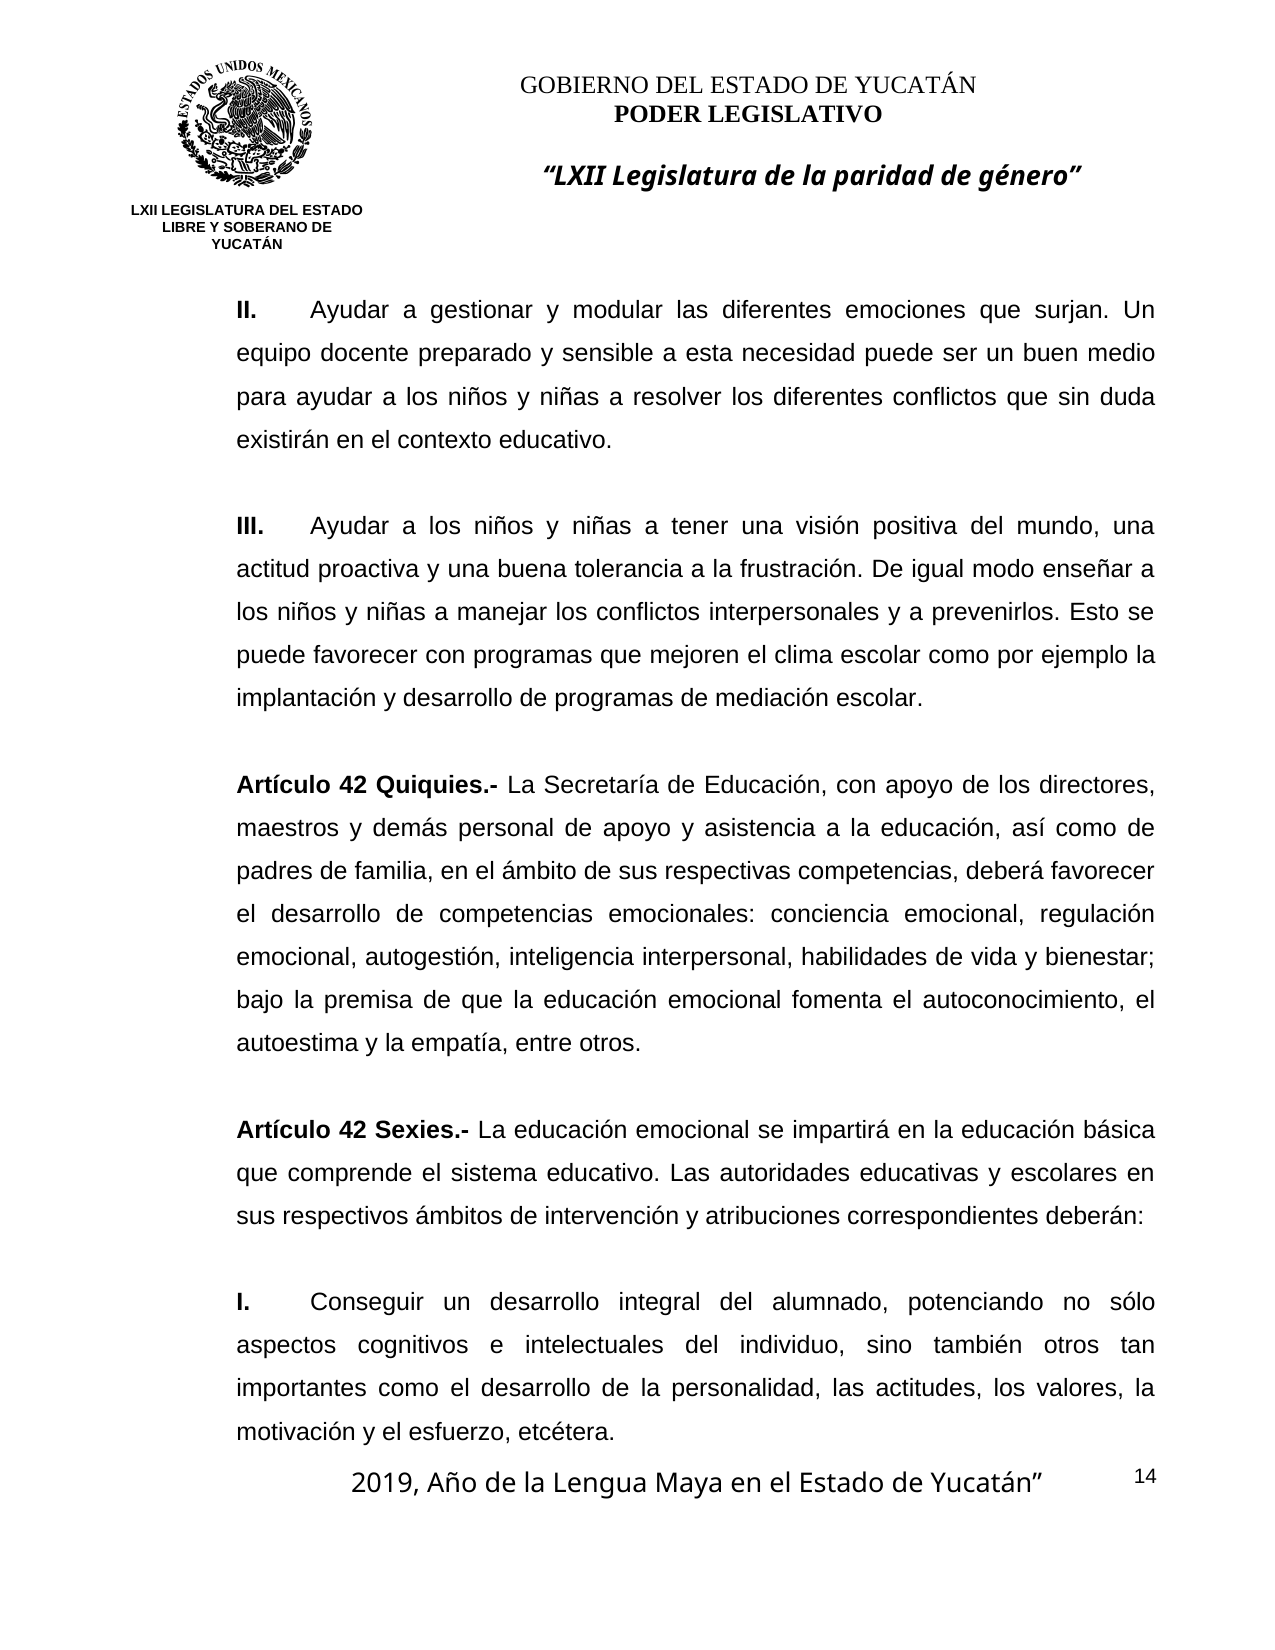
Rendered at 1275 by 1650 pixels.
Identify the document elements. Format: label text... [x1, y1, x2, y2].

text III. Ayudar a los niños y niñas a tener una visión positiva del mundo, una actitud proactiva y una buena tolerancia a la frustración. De igual modo enseñar a los niños y niñas a manejar los conflictos interpersonales y a prevenirlos. Esto se puede favorecer con programas que mejoren el clima escolar como por ejemplo la implantación y desarrollo de programas de mediación escolar. [236, 511, 1157, 712]
text II. Ayudar a gestionar y modular las diferentes emociones que surjan. Un equipo docente preparado y sensible a esta necesidad puede ser un buen medio para ayudar a los niños y niñas a resolver los diferentes conflictos que sin duda existirán en el contexto educativo. [236, 295, 1157, 453]
picture [144, 29, 345, 218]
text I. Conseguir un desarrollo integral del alumnado, potenciando no sólo aspectos cognitivos e intelectuales del individuo, sino también otros tan importantes como el desarrollo de la personalidad, las actitudes, los valores, la motivación y el esfuerzo, etcétera. [236, 1287, 1157, 1445]
text Artículo 42 Sexies.- La educación emocional se impartirá en la educación básica que comprende el sistema educativo. Las autoridades educativas y escolares en sus respectivos ámbitos de intervención y atribuciones correspondientes deberán: [236, 1115, 1157, 1230]
text Artículo 42 Quiquies.- La Secretaría de Educación, con apoyo de los directores, maestros y demás personal de apoyo y asistencia a la educación, así como de padres de familia, en el ámbito de sus respectivas competencias, deberá favorecer el desarrollo de competencias emocionales: conciencia emocional, regulación emocional, autogestión, inteligencia interpersonal, habilidades de vida y bienestar; bajo la premisa de que la educación emocional fomenta el autoconocimiento, el autoestima y la empatía, entre otros. [236, 770, 1157, 1057]
